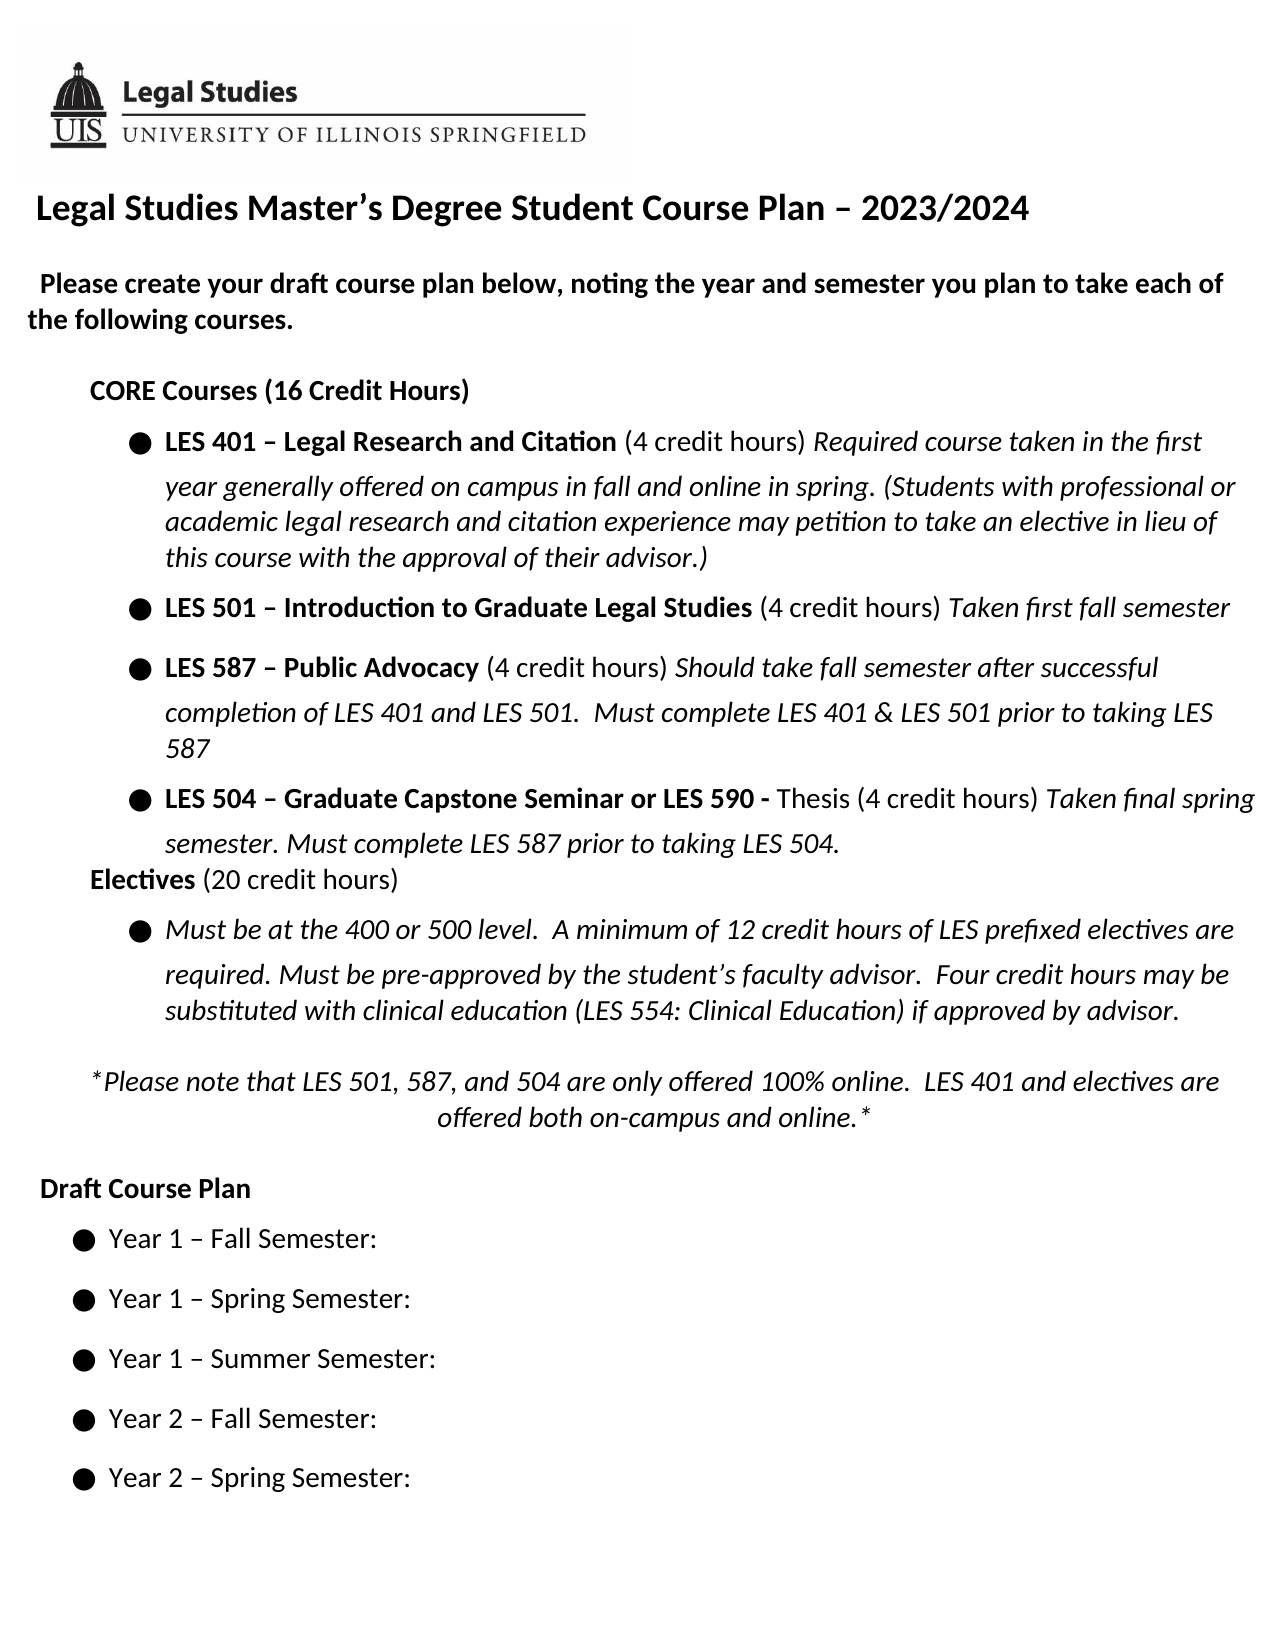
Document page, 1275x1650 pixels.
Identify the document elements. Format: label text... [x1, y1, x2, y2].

subtitle Draft Course Plan [27, 1170, 1260, 1206]
list Year 1 – Fall Semester: [71, 1206, 1260, 1265]
subtitle Legal Studies Master’s Degree Student Course Plan – 2023/2024 [25, 184, 1260, 230]
list Year 2 – Fall Semester: [71, 1385, 1260, 1445]
text Electives (20 credit hours) [90, 861, 1260, 896]
list LES 401 – Legal Research and Citation (4 credit hours) Required course taken in the first year generally offered on campus in fall and online in spring. (Students with professional or academic legal research and citation experience may petition to take an elective in lieu of this course with the approval of their advisor.) [127, 408, 1260, 574]
text *Please note that LES 501, 587, and 504 are only offered 100% online. LES 401 and electives are offered both on-campus and online.* [52, 1063, 1260, 1134]
list Year 1 – Summer Semester: [71, 1325, 1260, 1385]
list LES 504 – Graduate Capstone Seminar or LES 590 - Thesis (4 credit hours) Taken final spring semester. Must complete LES 587 prior to taking LES 504. [127, 765, 1260, 861]
list LES 587 – Public Advocacy (4 credit hours) Should take fall semester after successful completion of LES 401 and LES 501. Must complete LES 401 & LES 501 prior to taking LES 587 [127, 634, 1260, 765]
subtitle Please create your draft course plan below, noting the year and semester you plan to take each of the following courses. [27, 265, 1260, 337]
list Year 2 – Spring Semester: [71, 1445, 1260, 1504]
text CORE Courses (16 Credit Hours) [15, 372, 1260, 408]
list Year 1 – Spring Semester: [71, 1265, 1260, 1325]
list Must be at the 400 or 500 level. A minimum of 12 credit hours of LES prefixed electives are required. Must be pre-approved by the student’s faculty advisor. Four credit hours may be substituted with clinical education (LES 554: Clinical Education) if approved by advisor. [127, 896, 1260, 1027]
picture [15, 30, 633, 184]
list LES 501 – Introduction to Graduate Legal Studies (4 credit hours) Taken first fall semester [127, 574, 1260, 634]
